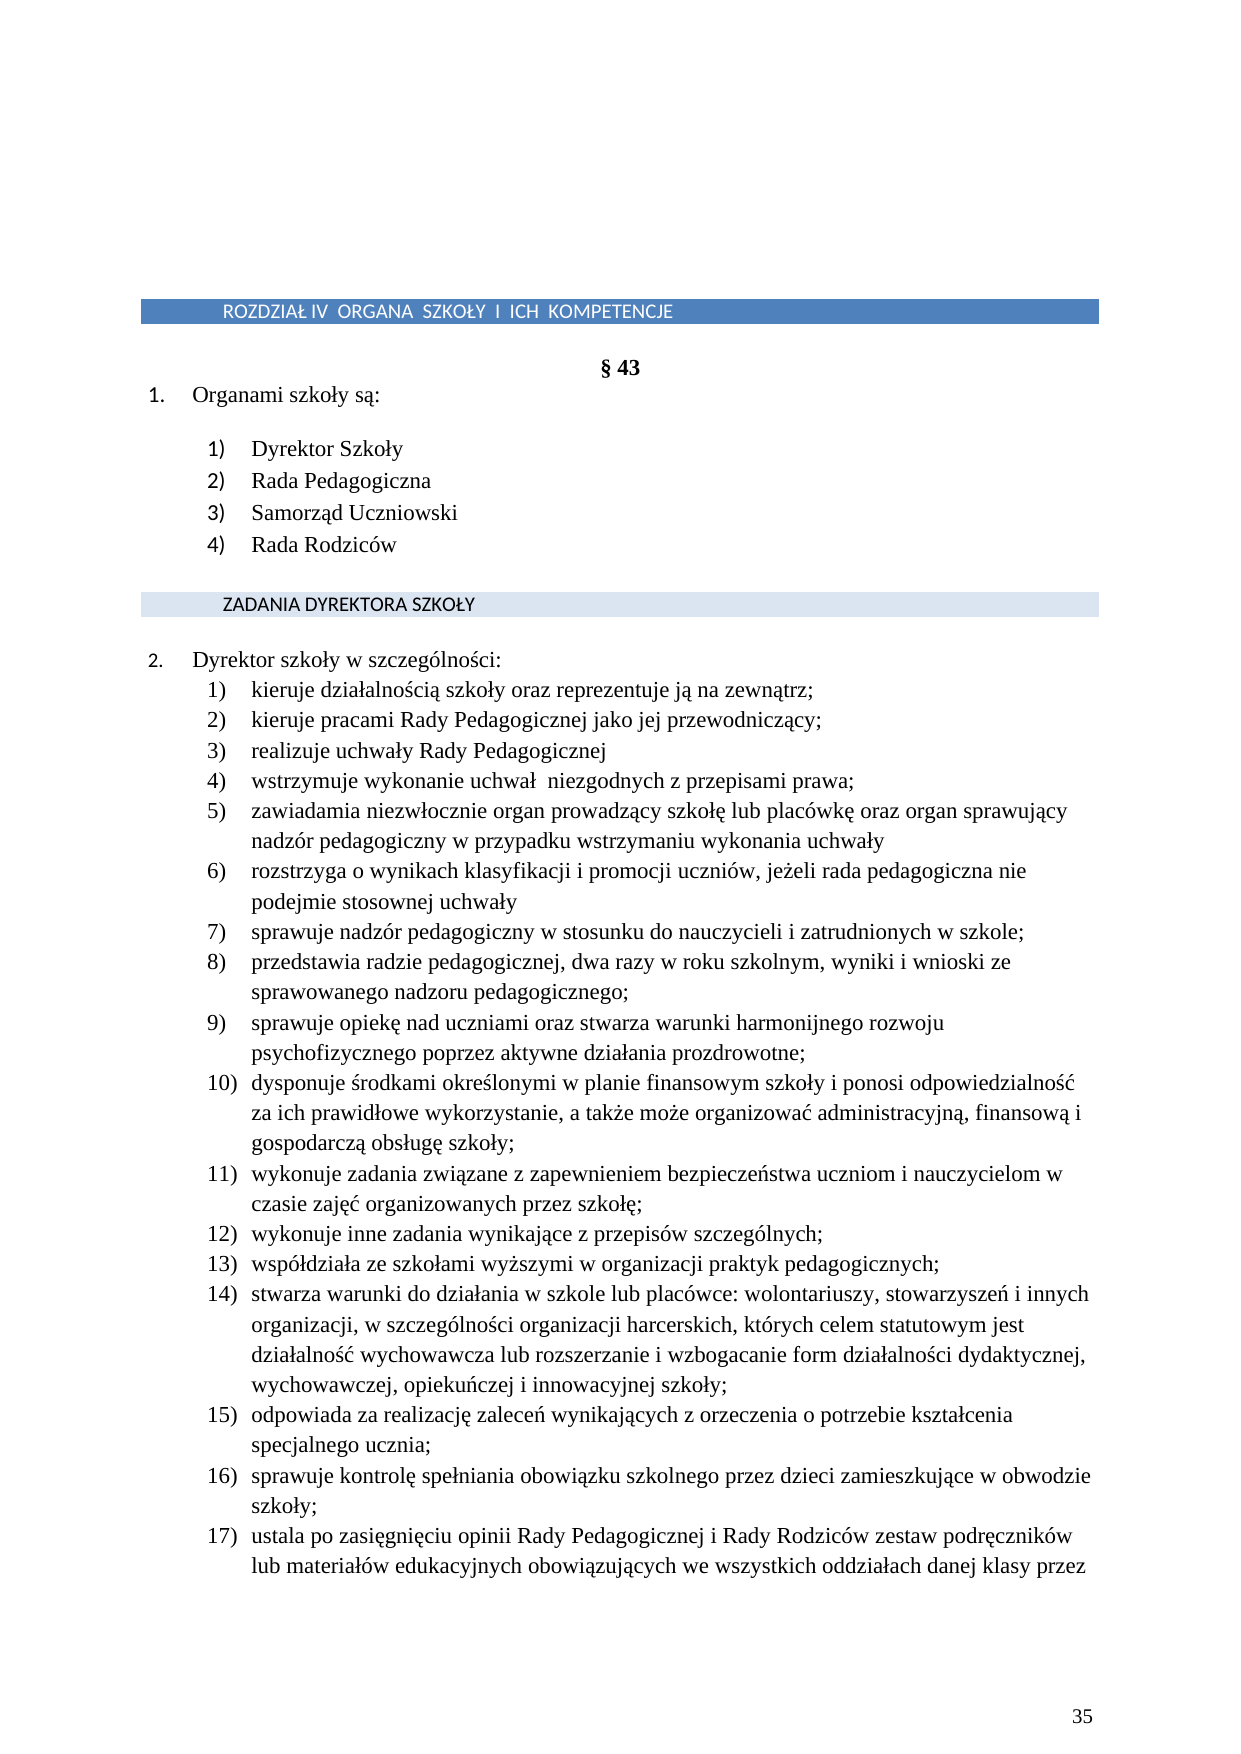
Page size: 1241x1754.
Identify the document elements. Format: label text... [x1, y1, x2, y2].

list ROZDZIAŁ IV ORGANA SZKOŁY I ICH KOMPETENCJE [148, 299, 1092, 324]
list zawiadamia niezwłocznie organ prowadzący szkołę lub placówkę oraz organ sprawujący nadzór pedagogiczny w przypadku wstrzymaniu wykonania uchwały [207, 797, 1092, 854]
list kieruje działalnością szkoły oraz reprezentuje ją na zewnątrz; [207, 676, 1092, 703]
list Rada Rodziców [207, 530, 1092, 558]
list wstrzymuje wykonanie uchwał niezgodnych z przepisami prawa; [207, 767, 1092, 793]
list ZADANIA DYREKTORA SZKOŁY [148, 592, 1092, 617]
list rozstrzyga o wynikach klasyfikacji i promocji uczniów, jeżeli rada pedagogiczna nie podejmie stosownej uchwały [207, 857, 1092, 914]
list Rada Pedagogiczna [207, 466, 1092, 494]
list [207, 1522, 1092, 1579]
list realizuje uchwały Rady Pedagogicznej [207, 737, 1092, 763]
list wykonuje inne zadania wynikające z przepisów szczególnych; [207, 1220, 1092, 1246]
list dysponuje środkami określonymi w planie finansowym szkoły i ponosi odpowiedzialność za ich prawidłowe wykorzystanie, a także może organizować administracyjną, finansową i gospodarczą obsługę szkoły; [207, 1069, 1092, 1156]
list odpowiada za realizację zaleceń wynikających z orzeczenia o potrzebie kształcenia specjalnego ucznia; [207, 1401, 1092, 1458]
list wykonuje zadania związane z zapewnieniem bezpieczeństwa uczniom i nauczycielom w czasie zajęć organizowanych przez szkołę; [207, 1159, 1092, 1216]
list Dyrektor Szkoły [207, 434, 1092, 462]
list kieruje pracami Rady Pedagogicznej jako jej przewodniczący; [207, 706, 1092, 733]
list Dyrektor szkoły w szczególności: [148, 646, 1092, 672]
list Organami szkoły są: [148, 381, 1092, 409]
list Samorząd Uczniowski [207, 498, 1092, 526]
list współdziała ze szkołami wyższymi w organizacji praktyk pedagogicznych; [207, 1250, 1092, 1277]
list sprawuje opiekę nad uczniami oraz stwarza warunki harmonijnego rozwoju psychofizycznego poprzez aktywne działania prozdrowotne; [207, 1008, 1092, 1065]
list sprawuje kontrolę spełniania obowiązku szkolnego przez dzieci zamieszkujące w obwodzie szkoły; [207, 1462, 1092, 1518]
text § 43 [148, 354, 1092, 381]
list sprawuje nadzór pedagogiczny w stosunku do nauczycieli i zatrudnionych w szkole; [207, 918, 1092, 944]
list przedstawia radzie pedagogicznej, dwa razy w roku szkolnym, wyniki i wnioski ze sprawowanego nadzoru pedagogicznego; [207, 948, 1092, 1005]
list stwarza warunki do działania w szkole lub placówce: wolontariuszy, stowarzyszeń i innych organizacji, w szczególności organizacji harcerskich, których celem statutowym jest działalność wychowawcza lub rozszerzanie i wzbogacanie form działalności dydaktycznej, wychowawczej, opiekuńczej i innowacyjnej szkoły; [207, 1280, 1092, 1397]
